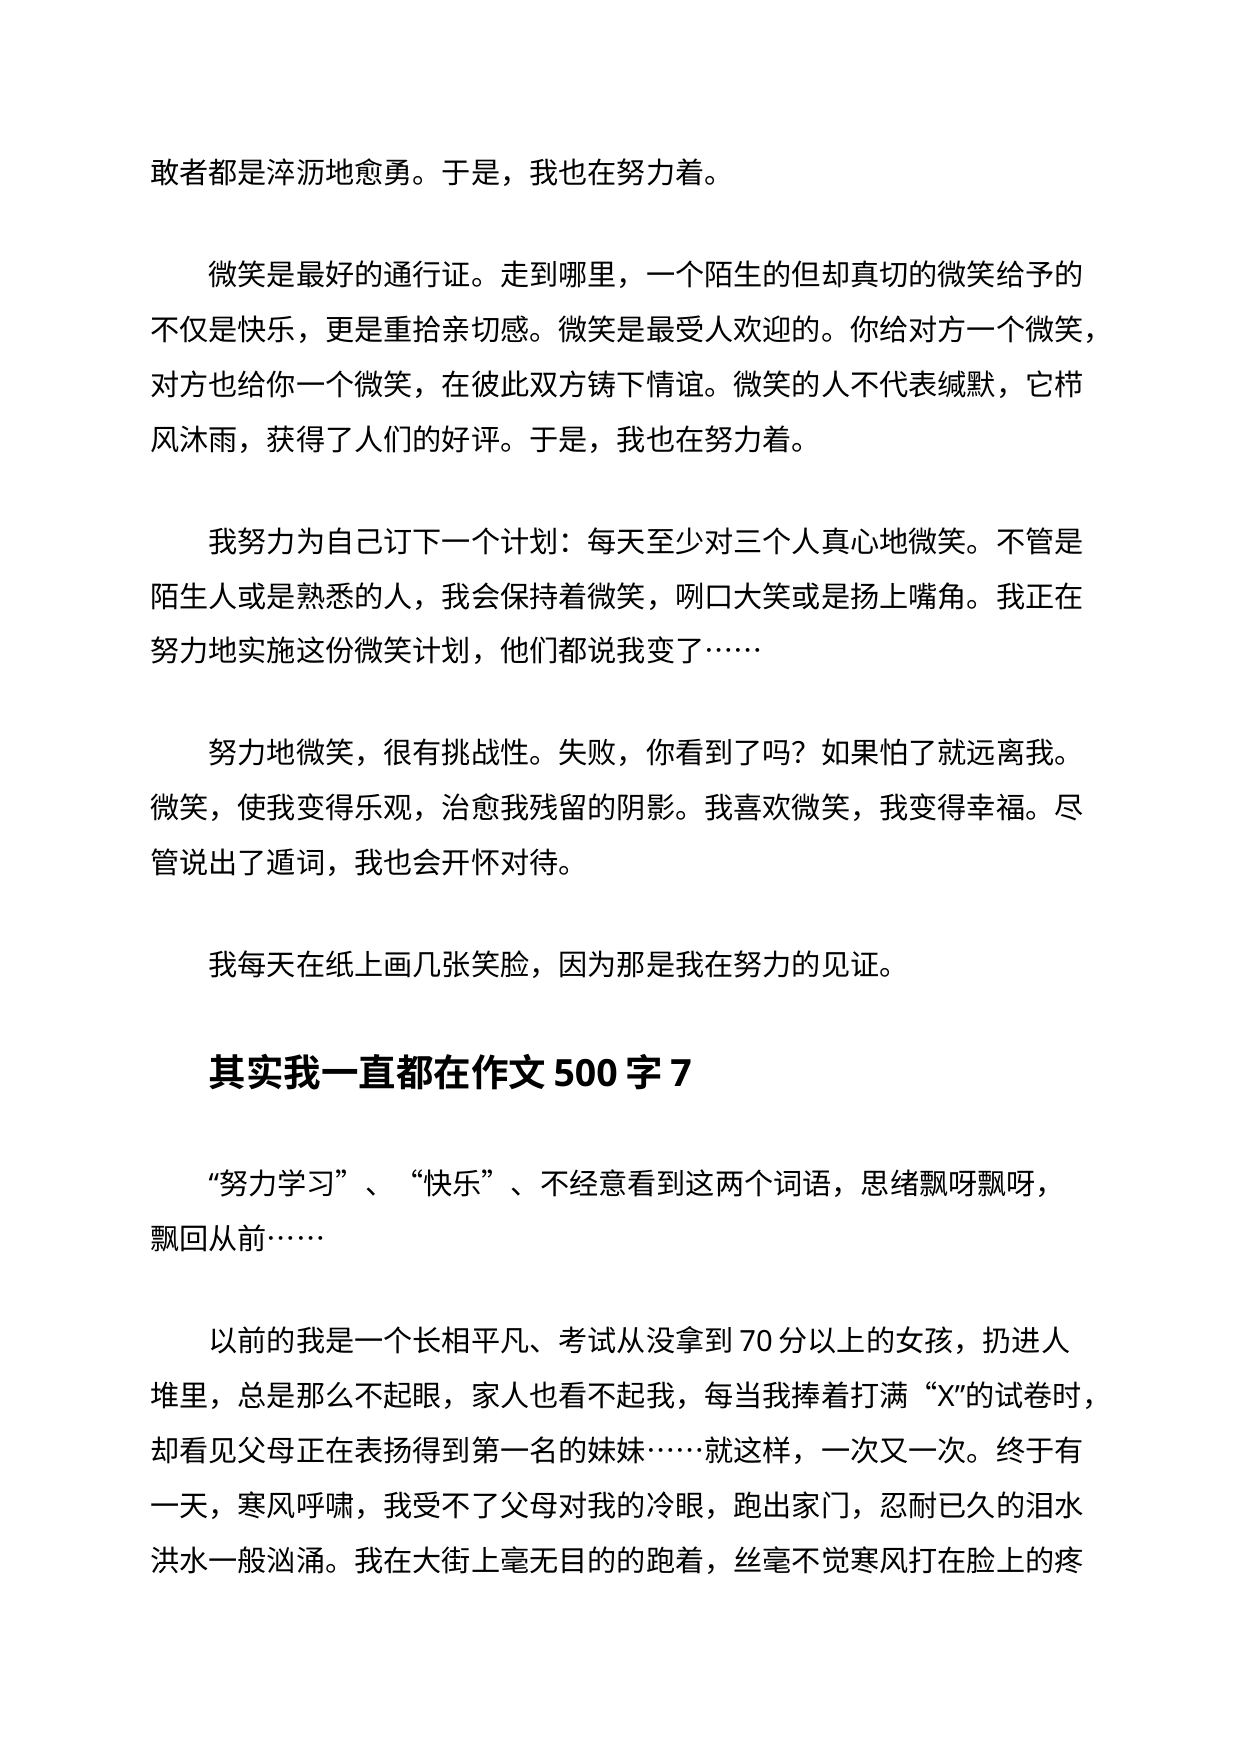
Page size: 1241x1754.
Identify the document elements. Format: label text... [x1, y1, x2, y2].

text 其实我一直都在作文500字7 [150, 1043, 1090, 1098]
text 我每天在纸上画几张笑脸，因为那是我在努力的见证。 [150, 941, 1090, 984]
text 微笑是最好的通行证。走到哪里，一个陌生的但却真切的微笑给予的不仅是快乐，更是重拾亲切感。微笑是最受人欢迎的。你给对方一个微笑，对方也给你一个微笑，在彼此双方铸下情谊。微笑的人不代表缄默，它栉风沐雨，获得了人们的好评。于是，我也在努力着。 [150, 252, 1090, 459]
text 我努力为自己订下一个计划：每天至少对三个人真心地微笑。不管是陌生人或是熟悉的人，我会保持着微笑，咧口大笑或是扬上嘴角。我正在努力地实施这份微笑计划，他们都说我变了…… [150, 518, 1090, 670]
text “努力学习”、“快乐”、不经意看到这两个词语，思绪飘呀飘呀，飘回从前…… [150, 1161, 1090, 1258]
text 努力地微笑，很有挑战性。失败，你看到了吗？如果怕了就远离我。微笑，使我变得乐观，治愈我残留的阴影。我喜欢微笑，我变得幸福。尽管说出了遁词，我也会开怀对待。 [150, 730, 1090, 882]
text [150, 1317, 1090, 1579]
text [150, 150, 1090, 192]
